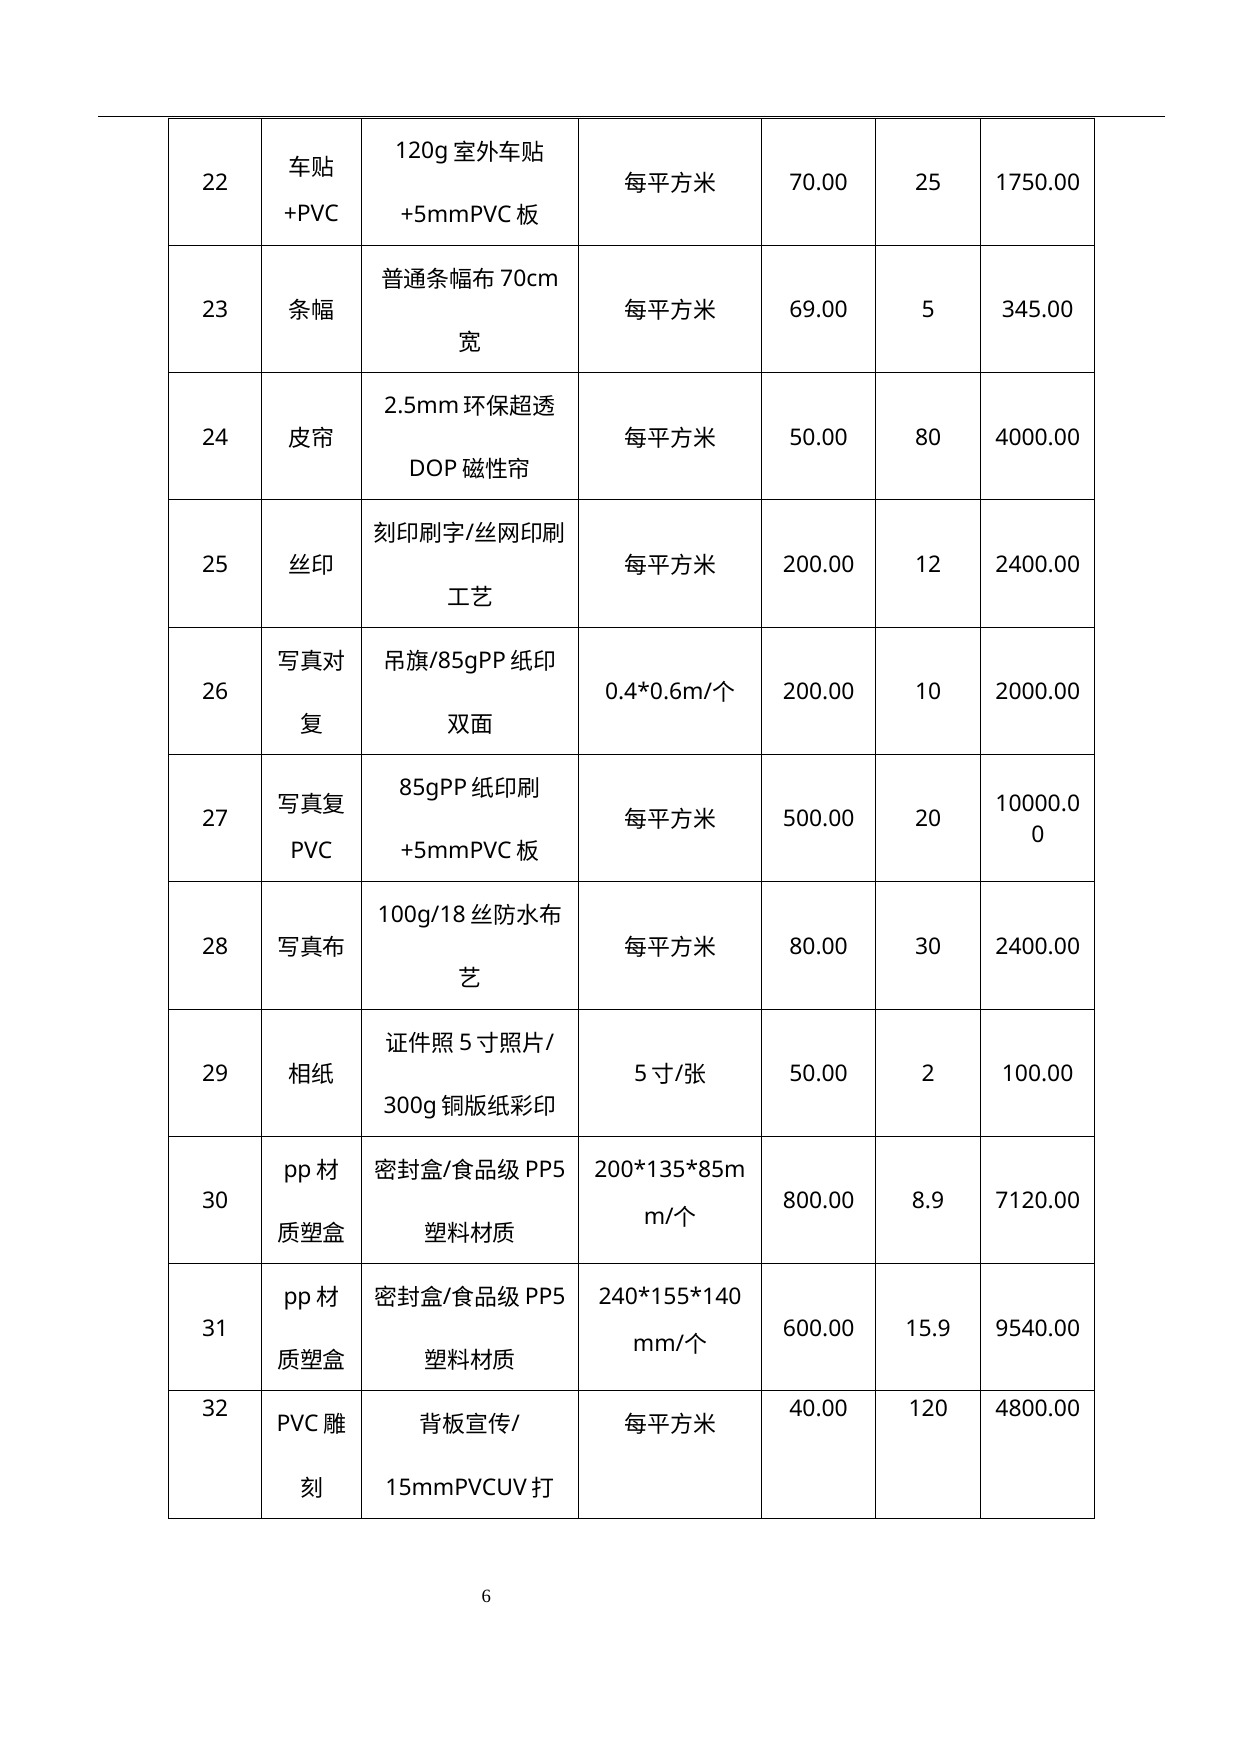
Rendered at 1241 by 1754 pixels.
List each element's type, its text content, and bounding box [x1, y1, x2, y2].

table_cell 条幅 [262, 246, 361, 372]
table_cell 丝印 [262, 500, 361, 627]
table_cell 每平方米 [579, 1391, 761, 1518]
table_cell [362, 1391, 578, 1518]
table_cell PVC雕刻 [262, 1391, 361, 1518]
table_cell 写真布 [262, 882, 361, 1008]
table_cell 写真复PVC [262, 755, 361, 881]
table_cell 每平方米 [579, 246, 761, 372]
table_cell 69.00 [762, 246, 875, 372]
table_cell 1750.00 [981, 119, 1094, 245]
table_cell 密封盒/食品级PP5塑料材质 [362, 1264, 578, 1390]
table_cell 2 [876, 1010, 980, 1136]
table_cell 每平方米 [579, 373, 761, 499]
table_cell 28 [169, 882, 261, 1008]
table_cell 80 [876, 373, 980, 499]
table_cell pp材质塑盒 [262, 1264, 361, 1390]
table_cell 30 [169, 1137, 261, 1263]
table_cell 车贴+PVC [262, 119, 361, 245]
table_cell 2400.00 [981, 882, 1094, 1008]
table_cell 800.00 [762, 1137, 875, 1263]
table_cell 120 [876, 1391, 980, 1518]
table_cell 26 [169, 628, 261, 754]
table_cell 每平方米 [579, 755, 761, 881]
table_cell 0.4*0.6m/个 [579, 628, 761, 754]
table_cell 70.00 [762, 119, 875, 245]
table_cell 23 [169, 246, 261, 372]
table_cell 10 [876, 628, 980, 754]
table_cell 4800.00 [981, 1391, 1094, 1518]
table_cell 27 [169, 755, 261, 881]
table_cell 100.00 [981, 1010, 1094, 1136]
table_cell 7120.00 [981, 1137, 1094, 1263]
table_cell 29 [169, 1010, 261, 1136]
table_cell 500.00 [762, 755, 875, 881]
table_cell 85gPP纸印刷+5mmPVC板 [362, 755, 578, 881]
table_cell 200*135*85mm/个 [579, 1137, 761, 1263]
table_cell 2000.00 [981, 628, 1094, 754]
table_cell 15.9 [876, 1264, 980, 1390]
table_cell 600.00 [762, 1264, 875, 1390]
table_cell 24 [169, 373, 261, 499]
table_cell 32 [169, 1391, 261, 1518]
table_cell 240*155*140mm/个 [579, 1264, 761, 1390]
table_cell 每平方米 [579, 119, 761, 245]
table_cell 50.00 [762, 373, 875, 499]
table_cell 10000.00 [981, 755, 1094, 881]
table_cell 200.00 [762, 628, 875, 754]
table_cell 每平方米 [579, 500, 761, 627]
table_cell 30 [876, 882, 980, 1008]
table_cell 200.00 [762, 500, 875, 627]
table_cell 证件照5寸照片/300g铜版纸彩印 [362, 1010, 578, 1136]
table_cell 密封盒/食品级PP5塑料材质 [362, 1137, 578, 1263]
table_cell 80.00 [762, 882, 875, 1008]
table_cell 每平方米 [579, 882, 761, 1008]
table_cell 4000.00 [981, 373, 1094, 499]
table_cell 普通条幅布70cm宽 [362, 246, 578, 372]
table_cell 5寸/张 [579, 1010, 761, 1136]
table_cell 皮帘 [262, 373, 361, 499]
table_cell 20 [876, 755, 980, 881]
table_cell 25 [876, 119, 980, 245]
table_cell 22 [169, 119, 261, 245]
table_cell 吊旗/85gPP纸印双面 [362, 628, 578, 754]
table_cell 120g室外车贴+5mmPVC板 [362, 119, 578, 245]
table_cell 12 [876, 500, 980, 627]
table_cell 2.5mm环保超透DOP磁性帘 [362, 373, 578, 499]
table_cell 25 [169, 500, 261, 627]
table_cell 5 [876, 246, 980, 372]
table_cell 31 [169, 1264, 261, 1390]
table_cell 写真对复 [262, 628, 361, 754]
table_cell 刻印刷字/丝网印刷工艺 [362, 500, 578, 627]
table_cell 9540.00 [981, 1264, 1094, 1390]
table_cell pp材质塑盒 [262, 1137, 361, 1263]
table_cell 345.00 [981, 246, 1094, 372]
table_cell 8.9 [876, 1137, 980, 1263]
table_cell 相纸 [262, 1010, 361, 1136]
table_cell 2400.00 [981, 500, 1094, 627]
table_cell 50.00 [762, 1010, 875, 1136]
table_cell 40.00 [762, 1391, 875, 1518]
table_cell 100g/18丝防水布艺 [362, 882, 578, 1008]
